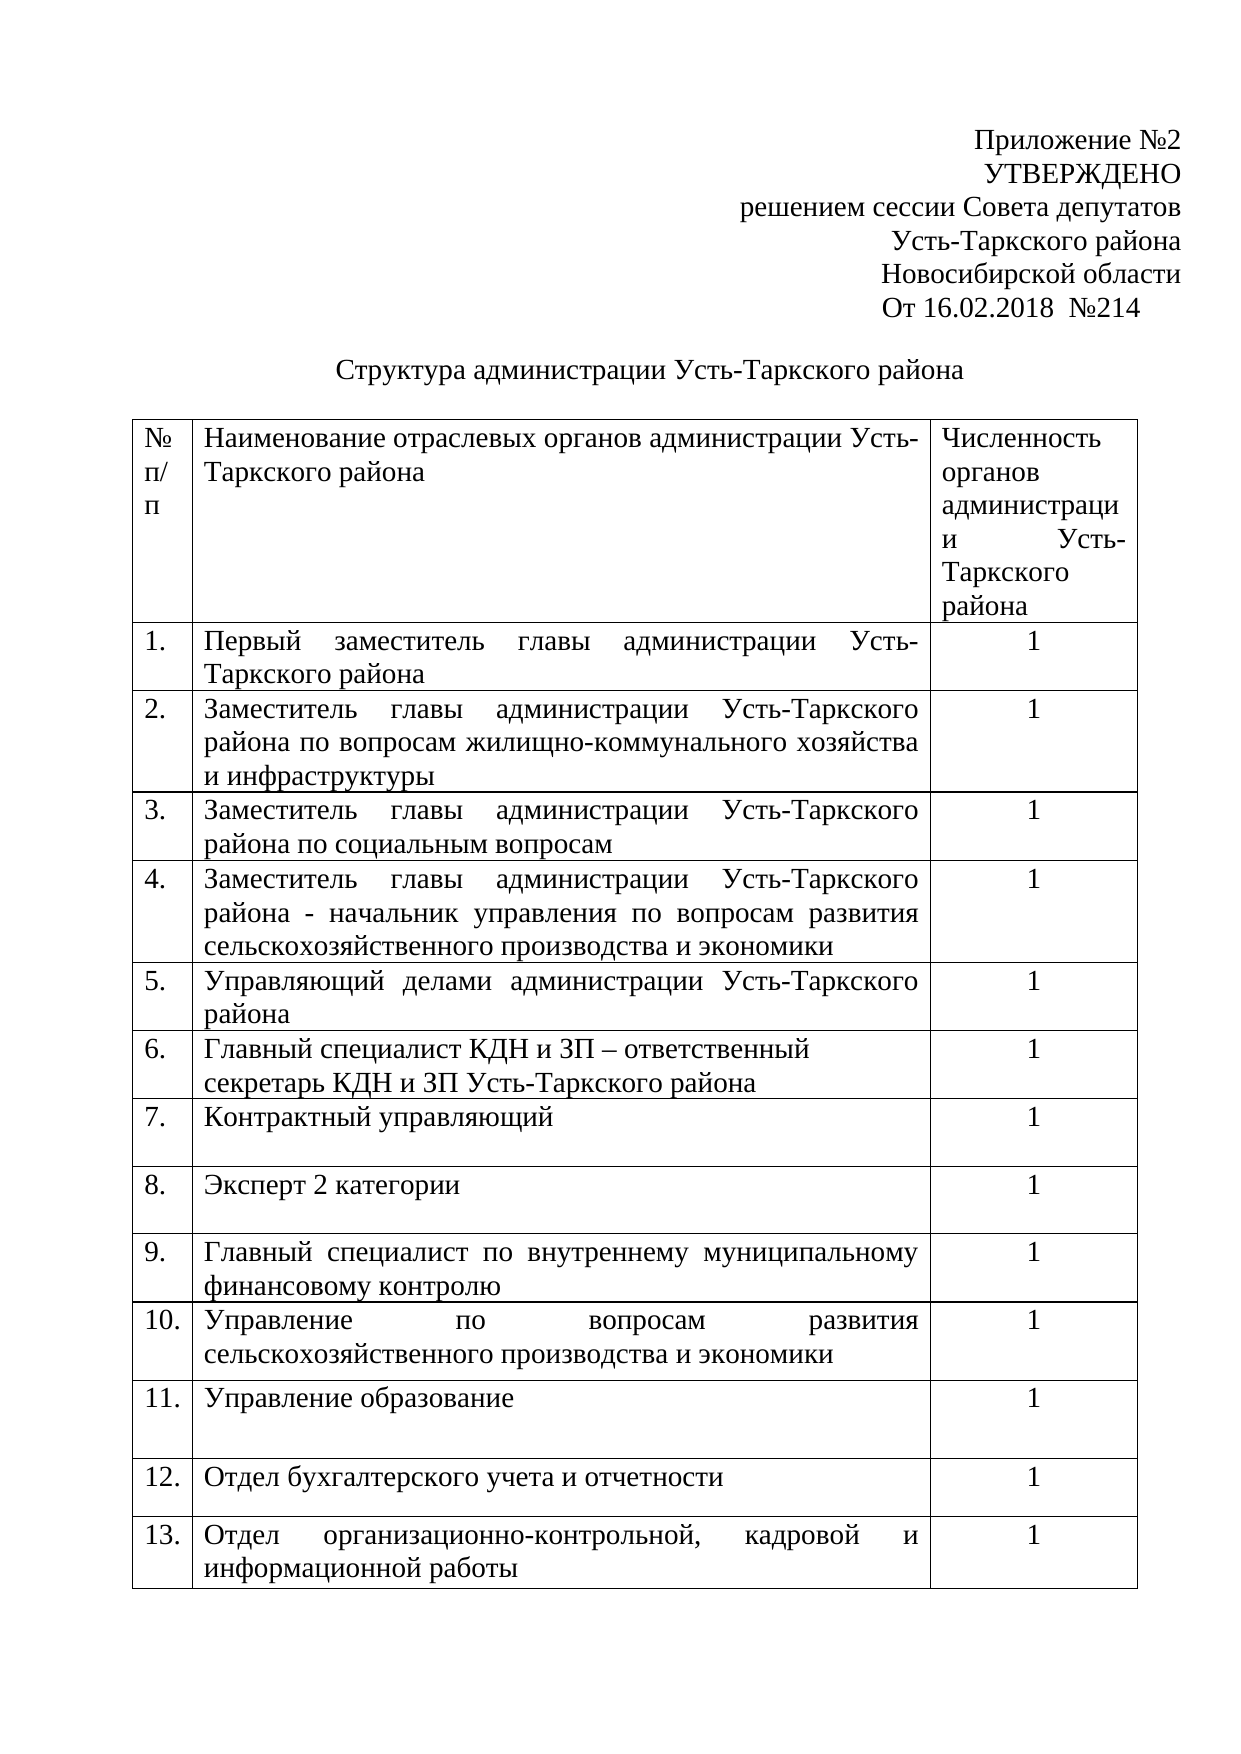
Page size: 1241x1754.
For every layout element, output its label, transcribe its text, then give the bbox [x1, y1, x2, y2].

table_cell Отдел организационно-контрольной, кадровой и информационной работы [193, 1517, 930, 1587]
text Структура администрации Усть-Таркского района [148, 352, 1152, 386]
table_cell 1 [931, 1459, 1137, 1516]
table_cell 12. [133, 1459, 192, 1516]
table_cell 1 [931, 1031, 1137, 1098]
table_cell Заместитель главы администрации Усть-Таркского района по вопросам жилищно-коммунального хозяйства и инфраструктуры [193, 691, 930, 791]
table_cell 1 [931, 861, 1137, 962]
table_cell 1 [931, 793, 1137, 860]
table_cell Управление образование [193, 1381, 930, 1458]
table_cell Управление по вопросам развития сельскохозяйственного производства и экономики [193, 1303, 930, 1379]
table_cell Заместитель главы администрации Усть-Таркского района по социальным вопросам [193, 793, 930, 860]
table_header Численность органов администрации Усть-Таркского района [931, 420, 1137, 622]
table_cell 1 [931, 1234, 1137, 1301]
table_cell Контрактный управляющий [193, 1099, 930, 1166]
table_cell 1 [931, 1167, 1137, 1233]
table_cell 1 [931, 1099, 1137, 1166]
table_cell Главный специалист по внутреннему муниципальному финансовому контролю [193, 1234, 930, 1301]
table_cell 1 [931, 623, 1137, 690]
text решением сессии Совета депутатов [148, 189, 1181, 223]
table_cell 7. [133, 1099, 192, 1166]
table_cell 3. [133, 793, 192, 860]
text УТВЕРЖДЕНО [148, 156, 1181, 189]
table_cell 9. [133, 1234, 192, 1301]
table_cell 13. [133, 1517, 192, 1587]
table_cell Первый заместитель главы администрации Усть-Таркского района [193, 623, 930, 690]
table_cell 8. [133, 1167, 192, 1233]
table_cell 1 [931, 691, 1137, 791]
table_cell Отдел бухгалтерского учета и отчетности [193, 1459, 930, 1516]
table_cell 1. [133, 623, 192, 690]
table_cell 4. [133, 861, 192, 962]
table_header №п/п [133, 420, 192, 622]
table_cell 1 [931, 1517, 1137, 1587]
table_cell 11. [133, 1381, 192, 1458]
table_cell Эксперт 2 категории [193, 1167, 930, 1233]
table_cell 5. [133, 963, 192, 1030]
table_cell 1 [931, 963, 1137, 1030]
text Новосибирской области [148, 256, 1181, 290]
table_cell 6. [133, 1031, 192, 1098]
table_cell 1 [931, 1381, 1137, 1458]
text От 16.02.2018 №214 [148, 290, 1181, 323]
table_cell Главный специалист КДН и ЗП – ответственный секретарь КДН и ЗП Усть-Таркского района [193, 1031, 930, 1098]
table_cell Управляющий делами администрации Усть-Таркского района [193, 963, 930, 1030]
table_cell Заместитель главы администрации Усть-Таркского района - начальник управления по вопросам развития сельскохозяйственного производства и экономики [193, 861, 930, 962]
table_cell 1 [931, 1303, 1137, 1379]
text Приложение №2 [148, 122, 1181, 156]
table_cell 2. [133, 691, 192, 791]
table_header Наименование отраслевых органов администрации Усть-Таркского района [193, 420, 930, 622]
text Усть-Таркского района [148, 223, 1181, 256]
table_cell 10. [133, 1303, 192, 1379]
